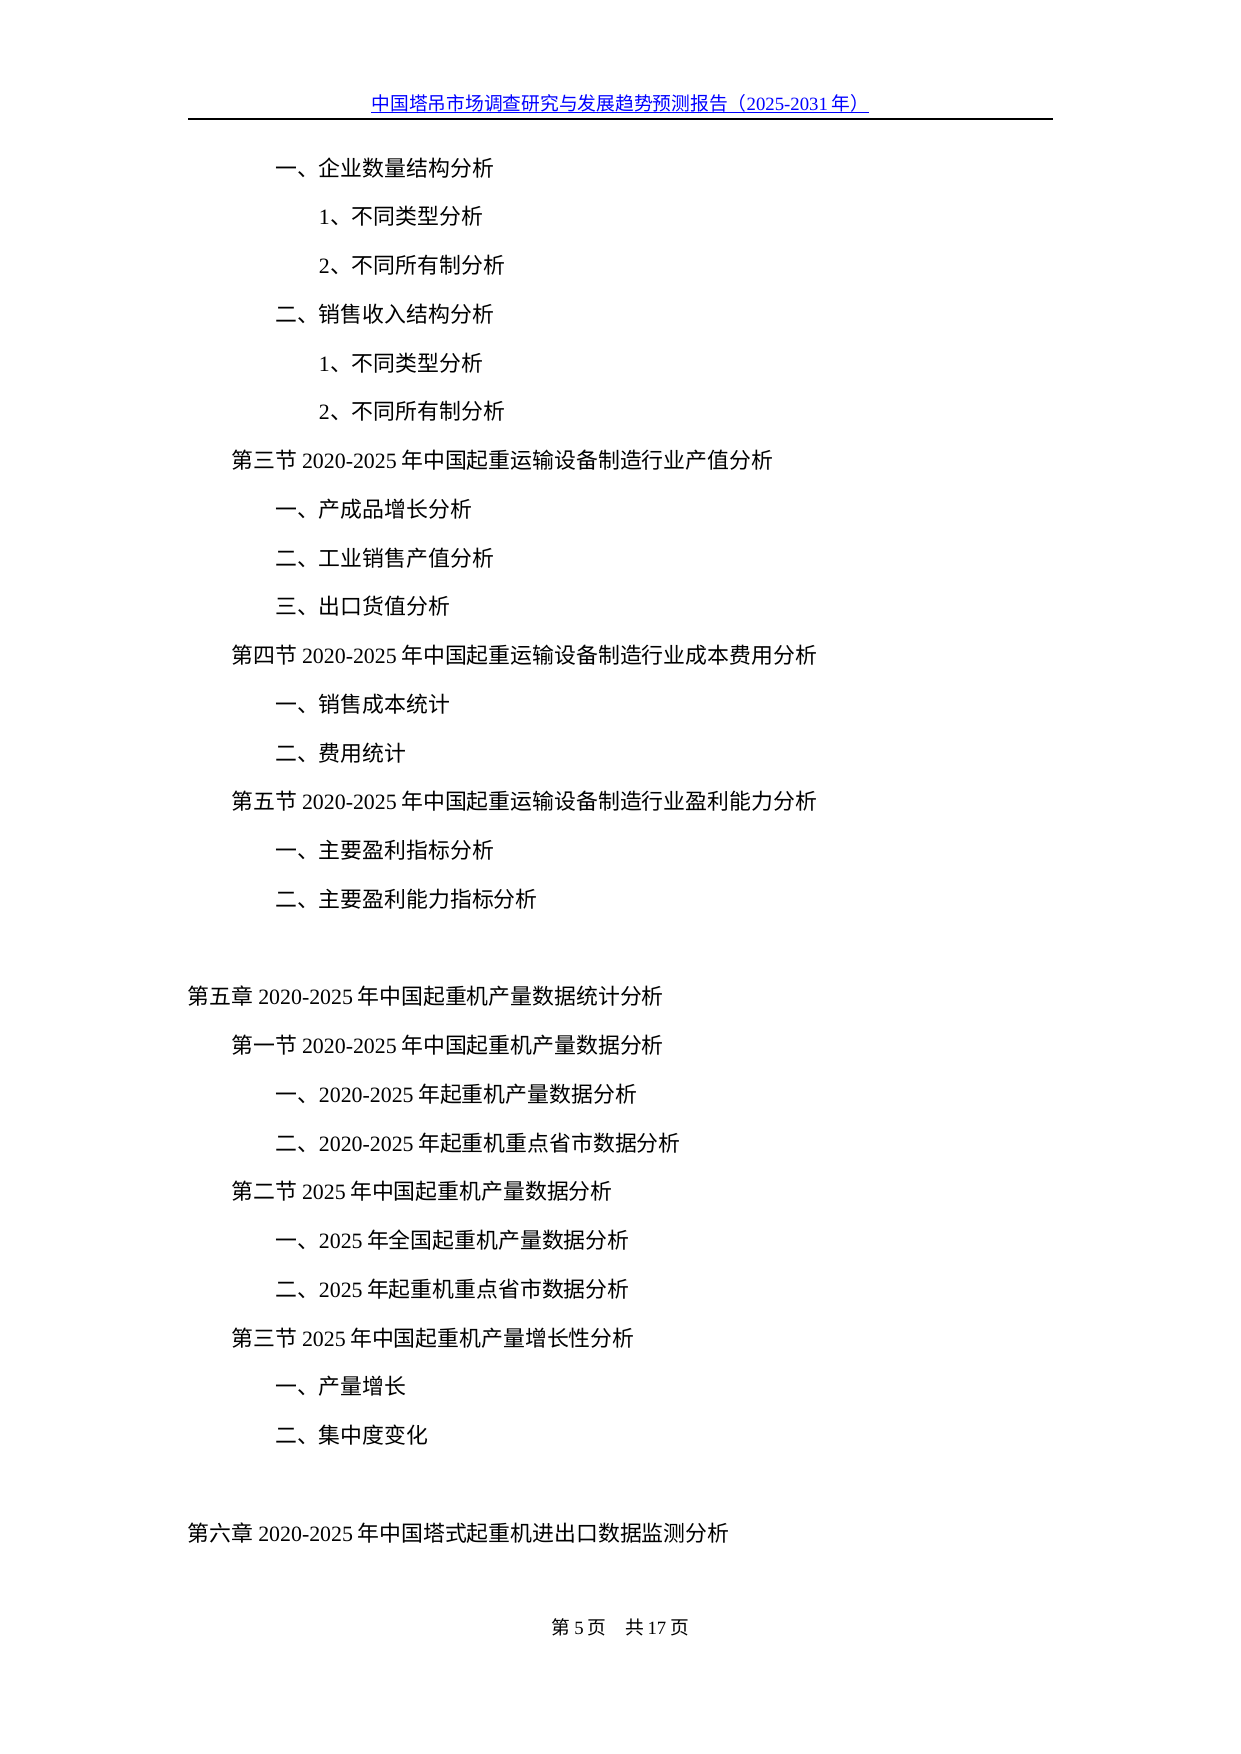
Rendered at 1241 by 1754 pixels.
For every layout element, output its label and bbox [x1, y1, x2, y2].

text [187, 150, 1053, 1548]
